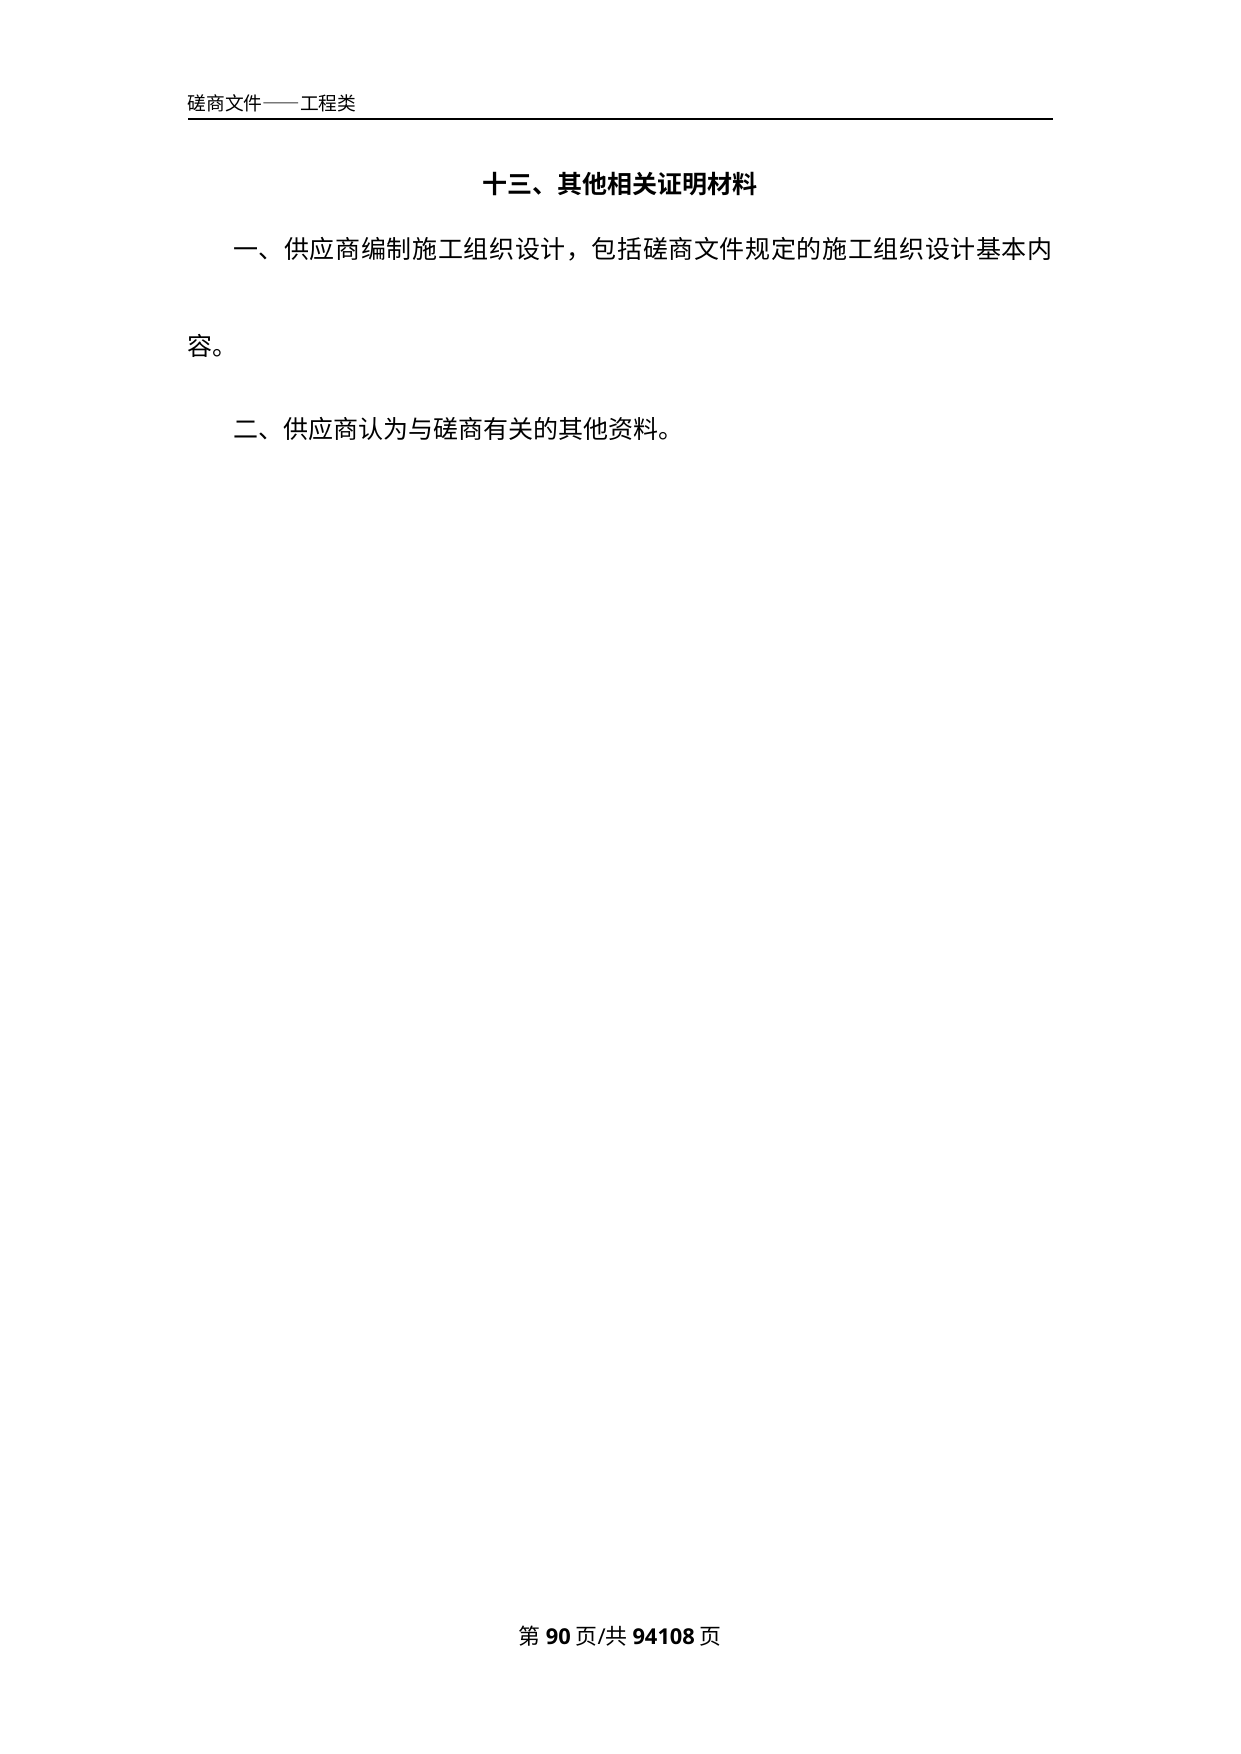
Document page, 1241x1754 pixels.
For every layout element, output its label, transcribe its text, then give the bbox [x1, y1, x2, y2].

text 二、供应商认为与磋商有关的其他资料。 [187, 396, 1053, 461]
text 十三、其他相关证明材料 [187, 150, 1053, 215]
text 一、供应商编制施工组织设计，包括磋商文件规定的施工组织设计基本内容。 [187, 215, 1053, 377]
